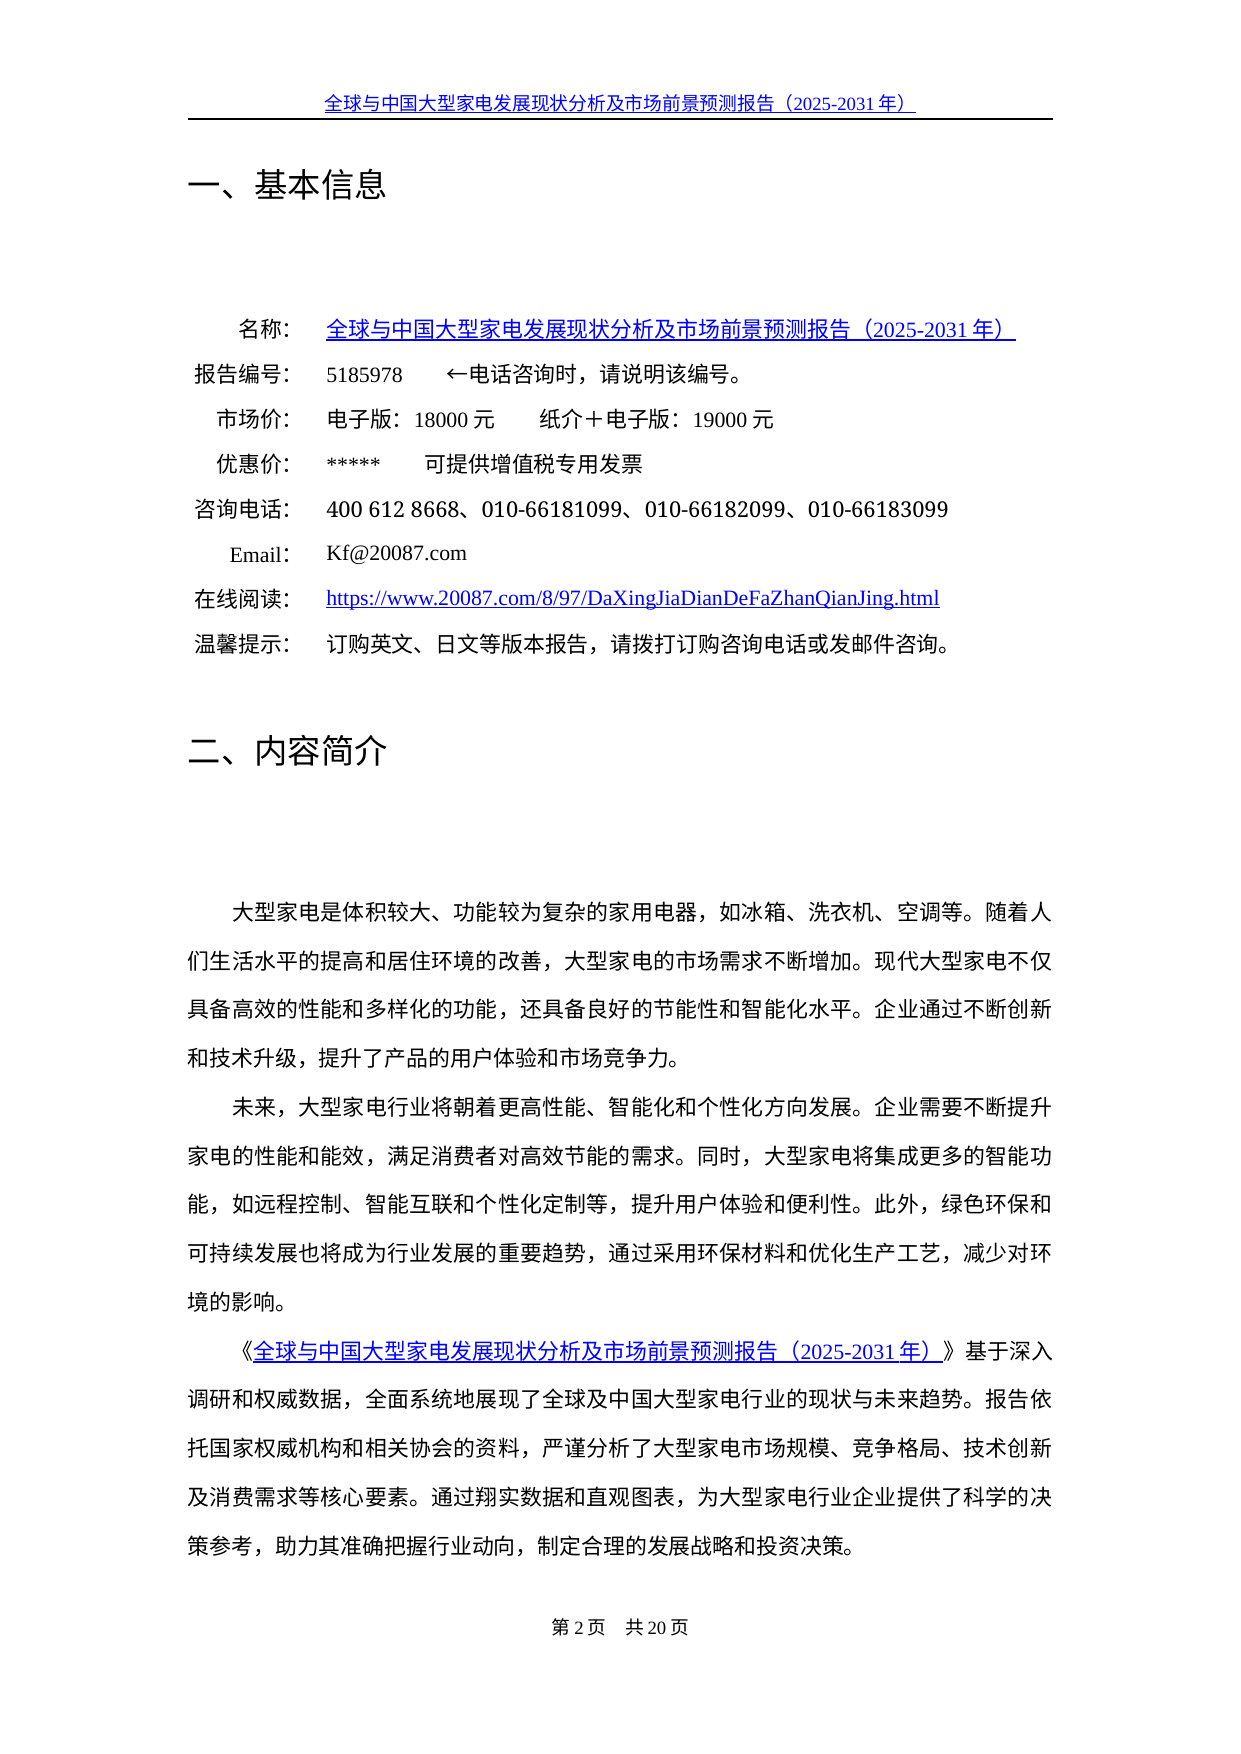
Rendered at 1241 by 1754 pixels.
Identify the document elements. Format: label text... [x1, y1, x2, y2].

table_cell 报告编号： [167, 357, 315, 402]
table_cell Email： [167, 537, 315, 582]
table_cell 400 612 8668、010-66181099、010-66182099、010-66183099 [315, 492, 1073, 537]
table_cell 电子版：18000 元 纸介＋电子版：19000 元 [315, 402, 1073, 447]
table_cell 5185978 ←电话咨询时，请说明该编号。 [315, 357, 1073, 402]
table_header 名称： [167, 312, 315, 357]
table_cell 市场价： [167, 402, 315, 447]
table_header 全球与中国大型家电发展现状分析及市场前景预测报告（2025-2031年） [315, 312, 1073, 357]
table_cell 订购英文、日文等版本报告，请拨打订购咨询电话或发邮件咨询。 [315, 627, 1073, 672]
title 二、内容简介 [187, 717, 1053, 782]
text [187, 894, 1053, 1561]
table_cell Kf@20087.com [315, 537, 1073, 582]
table_cell [315, 582, 1073, 627]
table_cell 咨询电话： [167, 492, 315, 537]
title 一、基本信息 [187, 150, 1053, 215]
table_cell ***** 可提供增值税专用发票 [315, 447, 1073, 492]
table_cell 在线阅读： [167, 582, 315, 627]
table_cell 优惠价： [167, 447, 315, 492]
table_cell 温馨提示： [167, 627, 315, 672]
